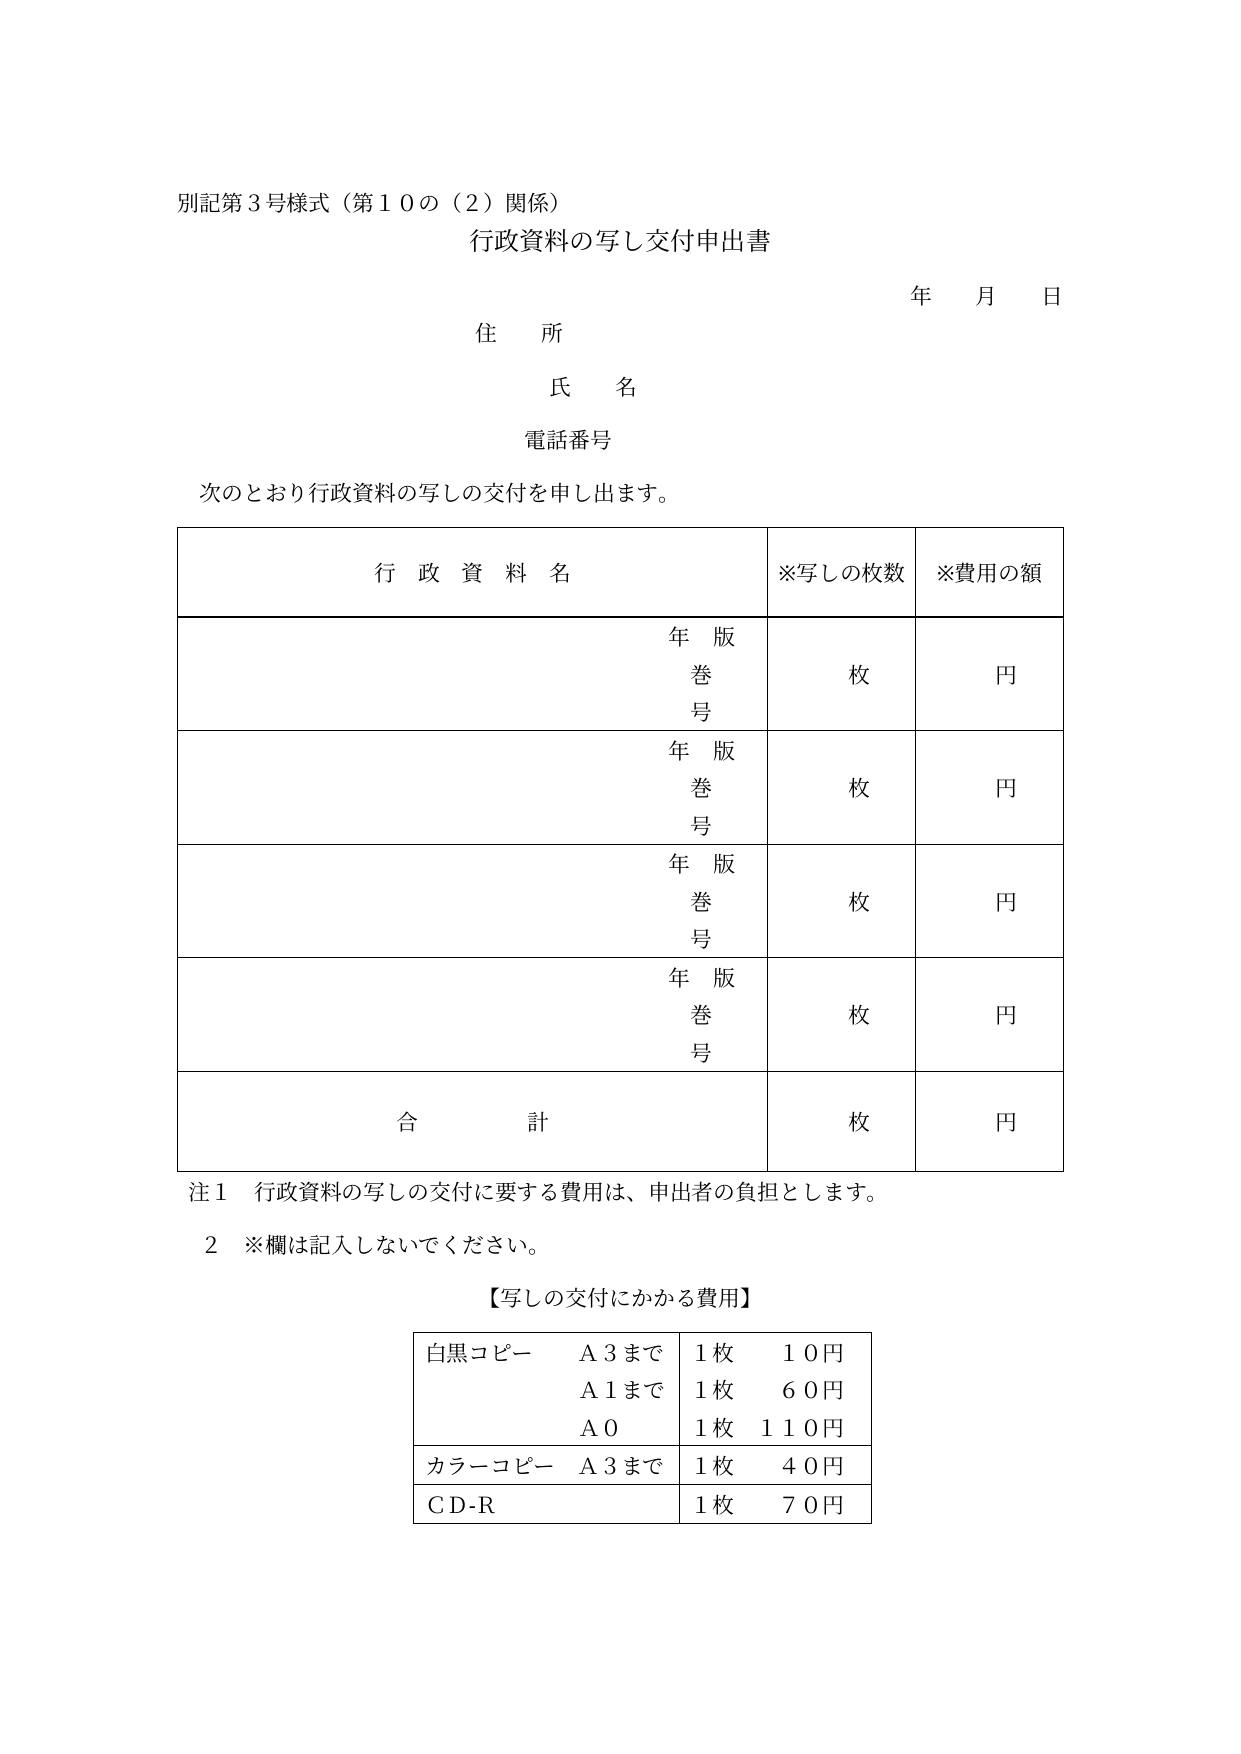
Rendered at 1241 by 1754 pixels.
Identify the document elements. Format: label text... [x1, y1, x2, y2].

table_cell 枚 [768, 731, 915, 843]
text 年 月 日 [177, 276, 1063, 314]
table_cell 枚 [768, 958, 915, 1071]
table_header ※費用の額 [916, 528, 1063, 616]
table_cell [178, 731, 635, 843]
text 次のとおり行政資料の写しの交付を申し出ます。 [188, 473, 1063, 511]
table_header 行 政 資 料 名 [178, 528, 767, 616]
table_cell 円 [916, 731, 1063, 843]
text 電話番号 [177, 420, 1063, 458]
table_header 白黒コピー Ａ３まで Ａ１まで Ａ０ [414, 1333, 679, 1445]
text ２ ※欄は記入しないでください。 [177, 1225, 1063, 1263]
text 住 所 [177, 314, 1063, 351]
text 注１ 行政資料の写しの交付に要する費用は、申出者の負担とします。 [177, 1172, 1063, 1209]
table_header ※写しの枚数 [768, 528, 915, 616]
text 氏 名 [177, 367, 1063, 404]
table_cell １枚 ７０円 [680, 1485, 871, 1522]
table_cell 合 計 [178, 1072, 767, 1171]
table_cell 円 [916, 845, 1063, 957]
text 行政資料の写し交付申出書 [177, 221, 1063, 258]
text 別記第３号様式（第１０の（２）関係） [177, 183, 1063, 221]
table_cell 枚 [768, 618, 915, 730]
table_cell 円 [916, 958, 1063, 1071]
table_cell ＣＤ-Ｒ [414, 1485, 679, 1522]
table_cell カラーコピー Ａ３まで [414, 1446, 679, 1484]
table_cell 枚 [768, 1072, 915, 1171]
table_cell 年 版 巻 号 [635, 958, 767, 1071]
table_header １枚 １０円 １枚 ６０円 １枚 １１０円 [680, 1333, 871, 1445]
table_cell １枚 ４０円 [680, 1446, 871, 1484]
table_cell [178, 845, 635, 957]
table_cell [178, 618, 635, 730]
table_cell 円 [916, 618, 1063, 730]
table_cell 年 版 巻 号 [635, 731, 767, 843]
table_cell 枚 [768, 845, 915, 957]
table_cell 円 [916, 1072, 1063, 1171]
text 【写しの交付にかかる費用】 [177, 1278, 1063, 1316]
table_cell 年 版 巻 号 [635, 618, 767, 730]
table_cell 年 版 巻 号 [635, 845, 767, 957]
table_cell [178, 958, 635, 1071]
